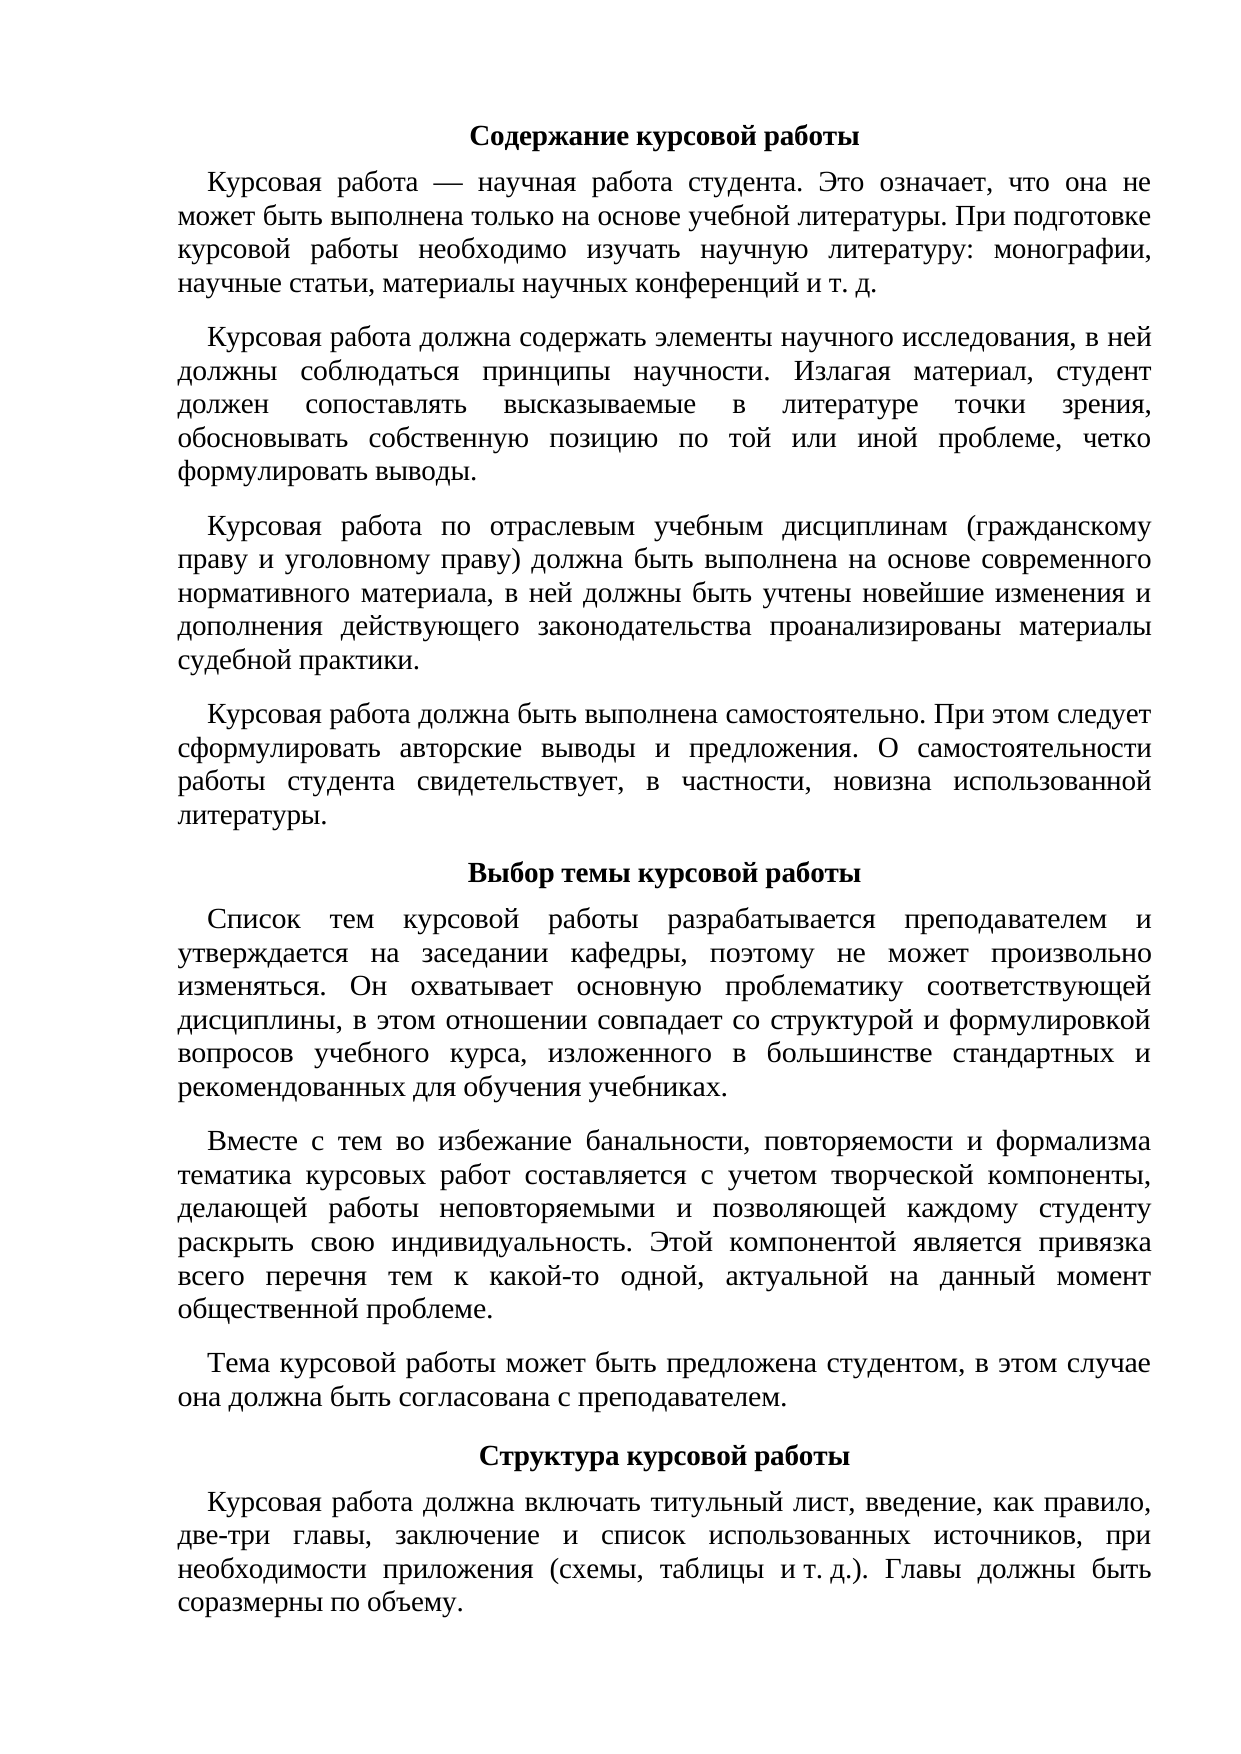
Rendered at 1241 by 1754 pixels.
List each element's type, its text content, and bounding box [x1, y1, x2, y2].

text Выбор темы курсовой работы [177, 855, 1152, 889]
text Структура курсовой работы [177, 1438, 1152, 1471]
text Список тем курсовой работы разрабатывается преподавателем и утверждается на заседании кафедры, поэтому не может произвольно изменяться. Он охватывает основную проблематику соответствующей дисциплины, в этом отношении совпадает со структурой и формулировкой вопросов учебного курса, изложенного в большинстве стандартных и рекомендованных для обучения учебниках. [177, 901, 1152, 1103]
text Курсовая работа — научная работа студента. Это означает, что она не может быть выполнена только на основе учебной литературы. При подготовке курсовой работы необходимо изучать научную литературу: монографии, научные статьи, материалы научных конференций и т. д. [177, 164, 1152, 298]
text Тема курсовой работы может быть предложена студентом, в этом случае она должна быть согласована с преподавателем. [177, 1346, 1152, 1413]
text Курсовая работа должна содержать элементы научного исследования, в ней должны соблюдаться принципы научности. Излагая материал, студент должен сопоставлять высказываемые в литературе точки зрения, обосновывать собственную позицию по той или иной проблеме, четко формулировать выводы. [177, 319, 1152, 487]
text Содержание курсовой работы [177, 118, 1152, 152]
text Курсовая работа должна включать титульный лист, введение, как правило, две-три главы, заключение и список использованных источников, при необходимости приложения (схемы, таблицы и т. д.). Главы должны быть соразмерны по объему. [177, 1484, 1152, 1618]
text Курсовая работа должна быть выполнена самостоятельно. При этом следует сформулировать авторские выводы и предложения. О самостоятельности работы студента свидетельствует, в частности, новизна использованной литературы. [177, 696, 1152, 830]
text Вместе с тем во избежание банальности, повторяемости и формализма тематика курсовых работ составляется с учетом творческой компоненты, делающей работы неповторяемыми и позволяющей каждому студенту раскрыть свою индивидуальность. Этой компонентой является привязка всего перечня тем к какой-то одной, актуальной на данный момент общественной проблеме. [177, 1123, 1152, 1325]
text Курсовая работа по отраслевым учебным дисциплинам (гражданскому праву и уголовному праву) должна быть выполнена на основе современного нормативного материала, в ней должны быть учтены новейшие изменения и дополнения действующего законодательства проанализированы материалы судебной практики. [177, 508, 1152, 675]
